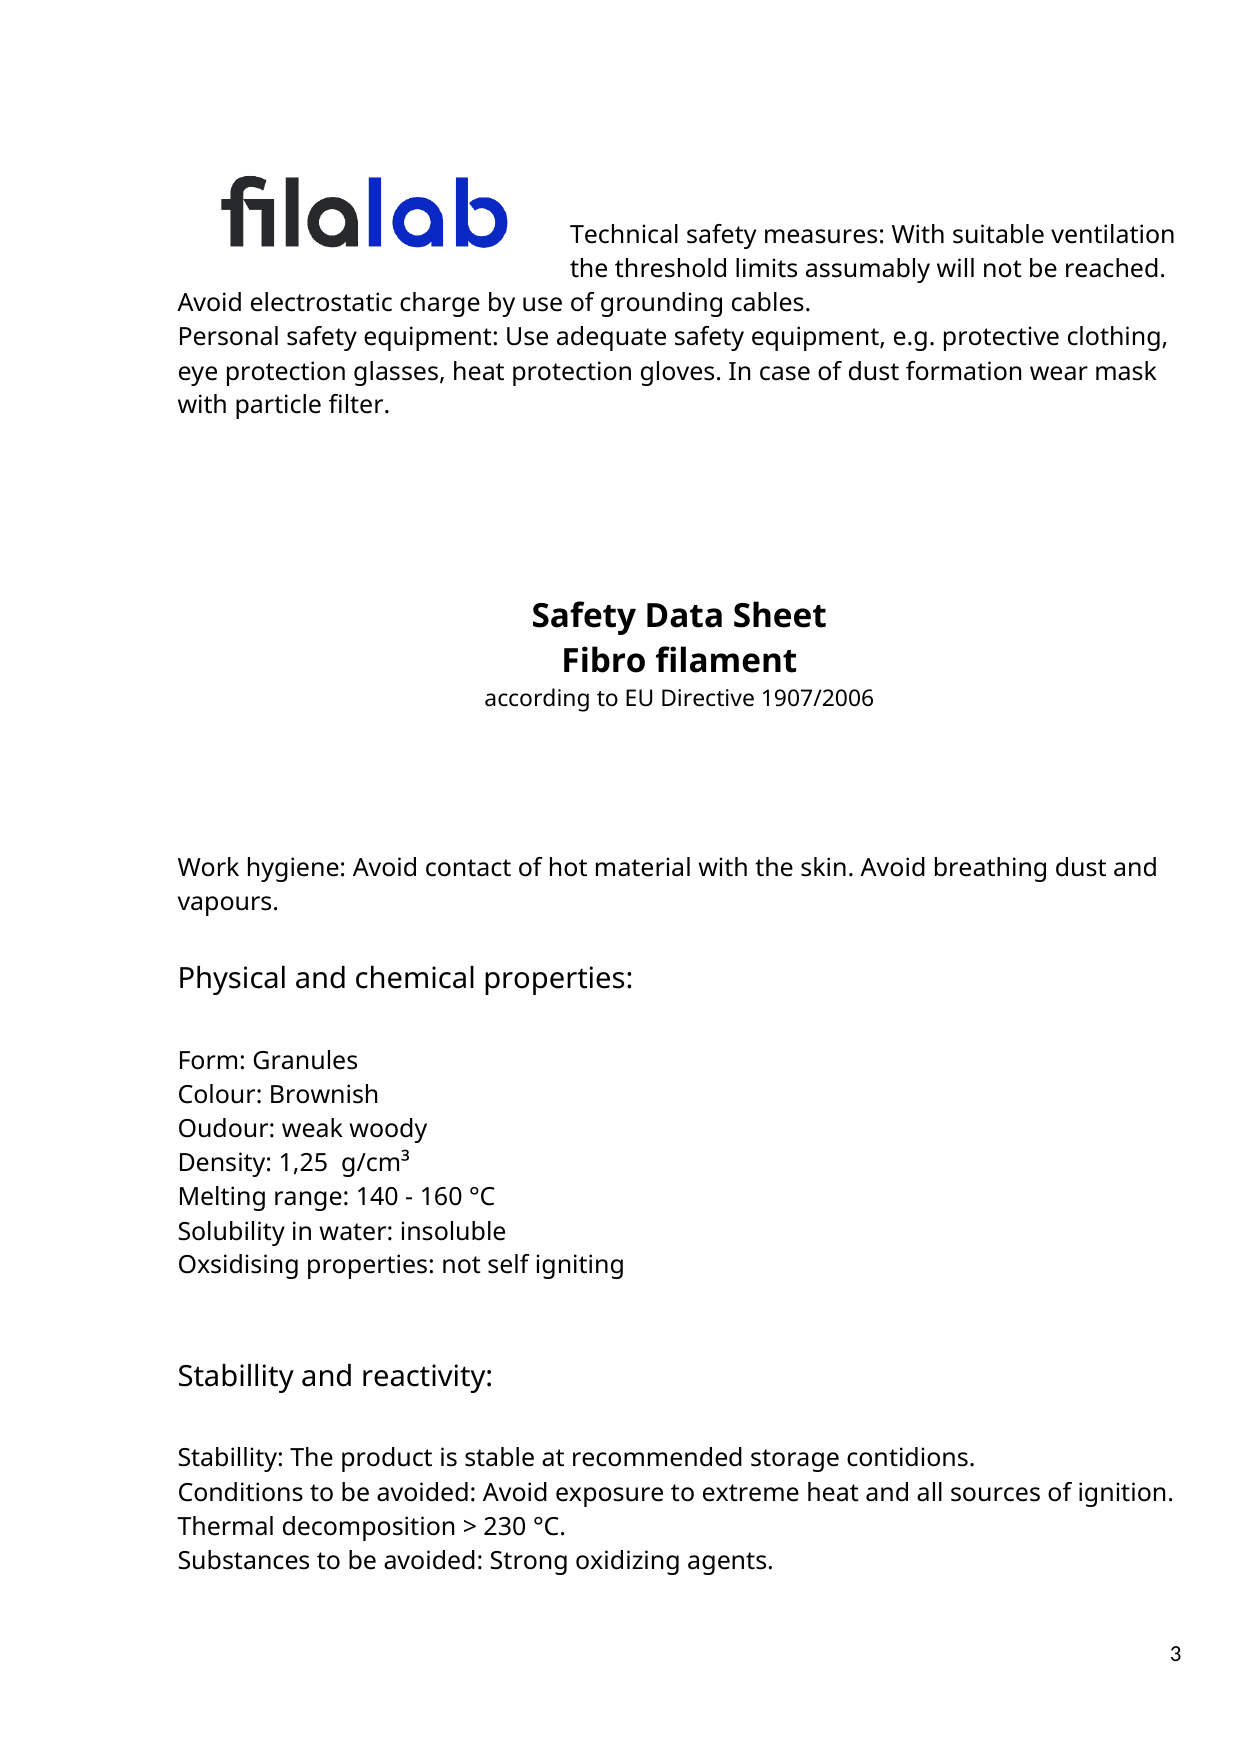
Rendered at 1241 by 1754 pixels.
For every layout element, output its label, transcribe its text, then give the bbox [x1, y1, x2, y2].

text Oxsidising properties: not self igniting [177, 1247, 1181, 1281]
text Safety Data Sheet [177, 592, 1181, 637]
text Personal safety equipment: Use adequate safety equipment, e.g. protective clothing, eye protection glasses, heat protection gloves. In case of dust formation wear mask with particle filter. [177, 319, 1181, 421]
text Stabillity and reactivity: [177, 1355, 1181, 1395]
text Colour: Brownish [177, 1077, 1181, 1111]
text Physical and chemical properties: [177, 958, 1181, 997]
picture [177, 148, 551, 281]
text Density: 1,25 g/cm³ [177, 1145, 1181, 1179]
text according to EU Directive 1907/2006 [177, 682, 1181, 714]
text Stabillity: The product is stable at recommended storage contidions. [177, 1440, 1181, 1474]
text Oudour: weak woody [177, 1111, 1181, 1145]
text Melting range: 140 - 160 °C [177, 1179, 1181, 1213]
text Technical safety measures: With suitable ventilation the threshold limits assumably will not be reached. Avoid electrostatic charge by use of grounding cables. [177, 217, 1181, 319]
text Fibro filament [177, 637, 1181, 682]
text Form: Granules [177, 1043, 1181, 1077]
text Substances to be avoided: Strong oxidizing agents. [177, 1542, 1181, 1576]
text Work hygiene: Avoid contact of hot material with the skin. Avoid breathing dust and vapours. [177, 850, 1181, 918]
text Conditions to be avoided: Avoid exposure to extreme heat and all sources of ignition. Thermal decomposition > 230 °C. [177, 1474, 1181, 1542]
text Solubility in water: insoluble [177, 1213, 1181, 1247]
